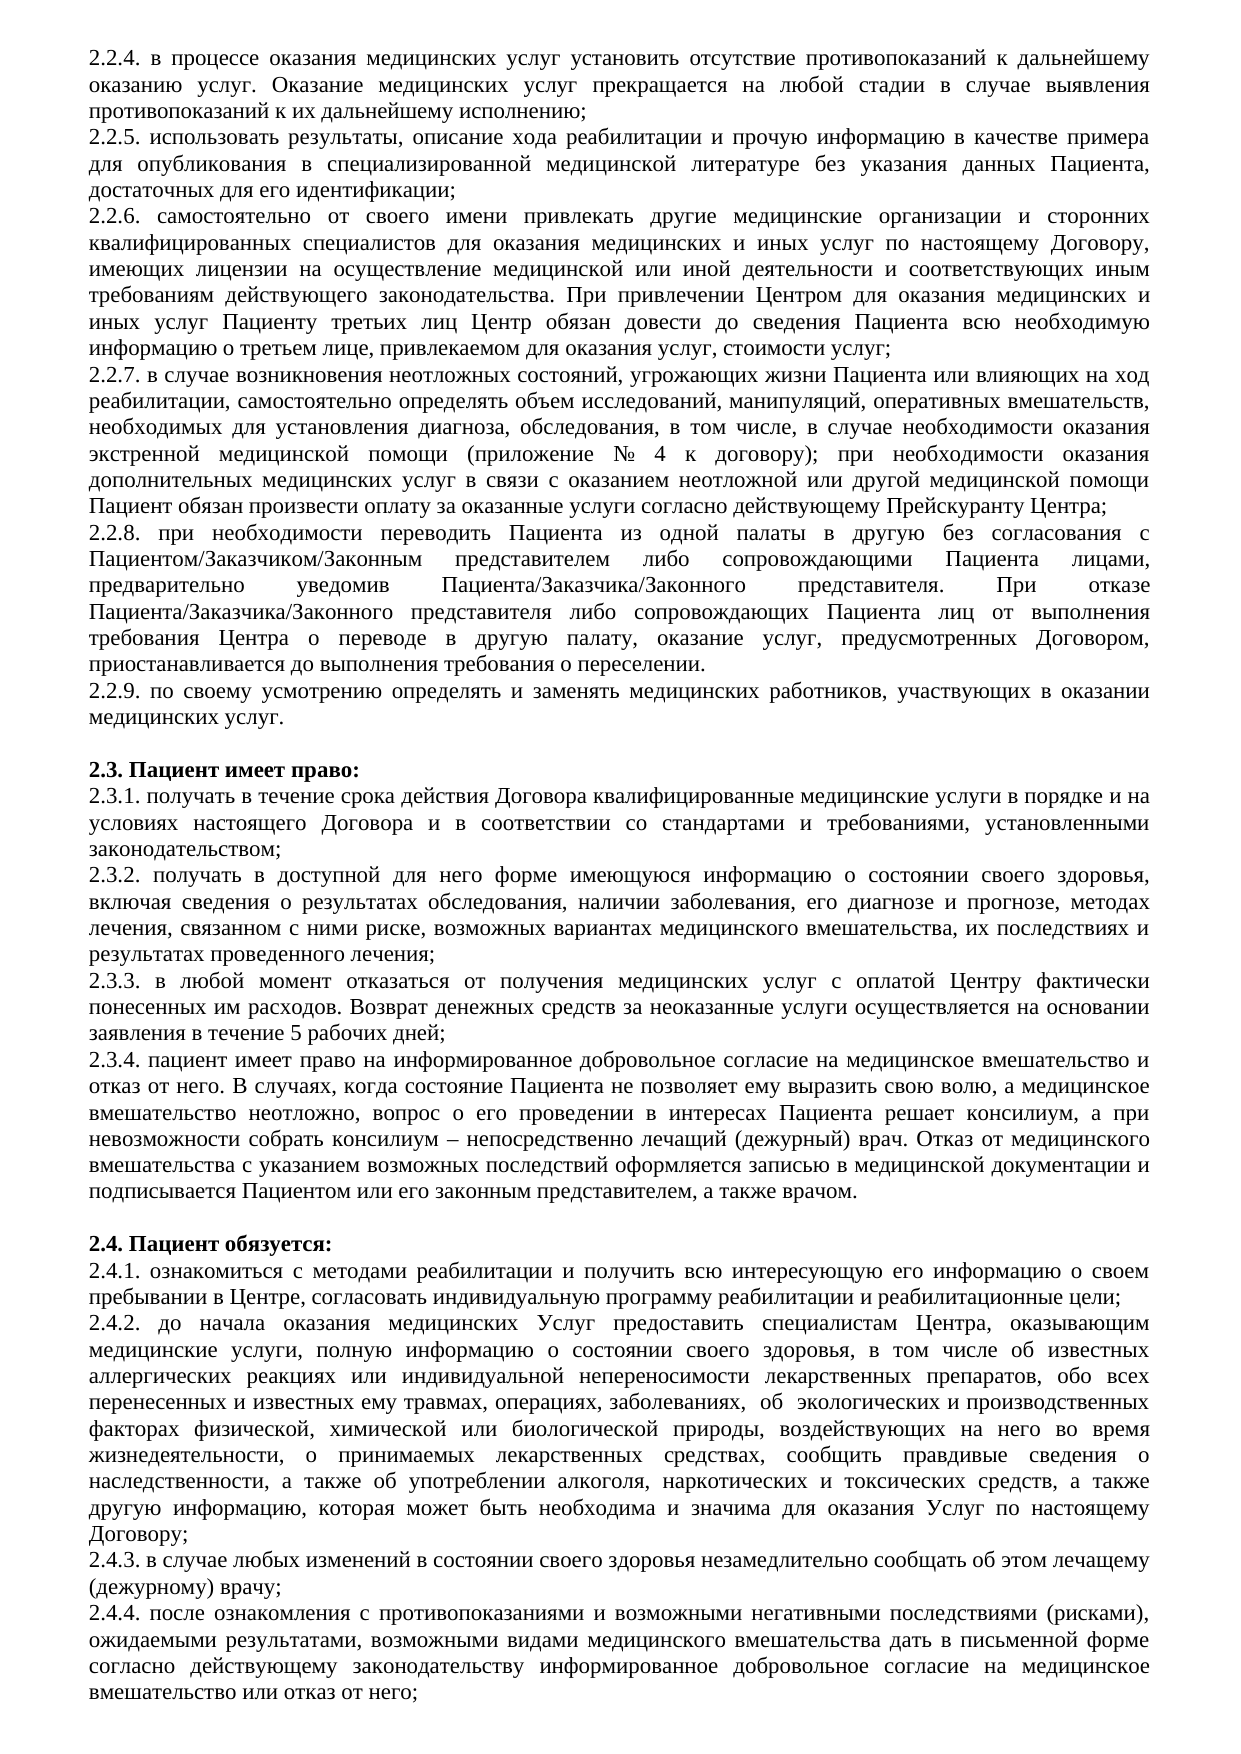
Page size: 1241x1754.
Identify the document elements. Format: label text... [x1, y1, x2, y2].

text 2.2.4. в процессе оказания медицинских услуг установить отсутствие противопоказаний к дальнейшему оказанию услуг. Оказание медицинских услуг прекращается на любой стадии в случае выявления противопоказаний к их дальнейшему исполнению; [89, 44, 1152, 123]
text 2.2.7. в случае возникновения неотложных состояний, угрожающих жизни Пациента или влияющих на ход реабилитации, самостоятельно определять объем исследований, манипуляций, оперативных вмешательств, необходимых для установления диагноза, обследования, в том числе, в случае необходимости оказания экстренной медицинской помощи (приложение № 4 к договору); при необходимости оказания дополнительных медицинских услуг в связи с оказанием неотложной или другой медицинской помощи Пациент обязан произвести оплату за оказанные услуги согласно действующему Прейскуранту Центра; [89, 361, 1152, 519]
text 2.4.1. ознакомиться с методами реабилитации и получить всю интересующую его информацию о своем пребывании в Центре, согласовать индивидуальную программу реабилитации и реабилитационные цели; [89, 1257, 1152, 1309]
text 2.2.5. использовать результаты, описание хода реабилитации и прочую информацию в качестве примера для опубликования в специализированной медицинской литературе без указания данных Пациента, достаточных для его идентификации; [89, 123, 1152, 202]
text 2.3.2. получать в доступной для него форме имеющуюся информацию о состоянии своего здоровья, включая сведения о результатах обследования, наличии заболевания, его диагнозе и прогнозе, методах лечения, связанном с ними риске, возможных вариантах медицинского вмешательства, их последствиях и результатах проведенного лечения; [89, 861, 1152, 967]
text 2.4. Пациент обязуется: [89, 1230, 1152, 1257]
text 2.4.4. после ознакомления с противопоказаниями и возможными негативными последствиями (рисками), ожидаемыми результатами, возможными видами медицинского вмешательства дать в письменной форме согласно действующему законодательству информированное добровольное согласие на медицинское вмешательство или отказ от него; [89, 1599, 1152, 1705]
text 2.4.3. в случае любых изменений в состоянии своего здоровья незамедлительно сообщать об этом лечащему (дежурному) врачу; [89, 1547, 1152, 1599]
text 2.3.4. пациент имеет право на информированное добровольное согласие на медицинское вмешательство и отказ от него. В случаях, когда состояние Пациента не позволяет ему выразить свою волю, а медицинское вмешательство неотложно, вопрос о его проведении в интересах Пациента решает консилиум, а при невозможности собрать консилиум – непосредственно лечащий (дежурный) врач. Отказ от медицинского вмешательства с указанием возможных последствий оформляется записью в медицинской документации и подписывается Пациентом или его законным представителем, а также врачом. [89, 1046, 1152, 1204]
text 2.3.1. получать в течение срока действия Договора квалифицированные медицинские услуги в порядке и на условиях настоящего Договора и в соответствии со стандартами и требованиями, установленными законодательством; [89, 782, 1152, 861]
text 2.3. Пациент имеет право: [89, 756, 1152, 782]
text 2.2.9. по своему усмотрению определять и заменять медицинских работников, участвующих в оказании медицинских услуг. [89, 677, 1152, 729]
text 2.2.8. при необходимости переводить Пациента из одной палаты в другую без согласования с Пациентом/Заказчиком/Законным представителем либо сопровождающими Пациента лицами, предварительно уведомив Пациента/Заказчика/Законного представителя. При отказе Пациента/Заказчика/Законного представителя либо сопровождающих Пациента лиц от выполнения требования Центра о переводе в другую палату, оказание услуг, предусмотренных Договором, приостанавливается до выполнения требования о переселении. [89, 519, 1152, 677]
text 2.2.6. самостоятельно от своего имени привлекать другие медицинские организации и сторонних квалифицированных специалистов для оказания медицинских и иных услуг по настоящему Договору, имеющих лицензии на осуществление медицинской или иной деятельности и соответствующих иным требованиям действующего законодательства. При привлечении Центром для оказания медицинских и иных услуг Пациенту третьих лиц Центр обязан довести до сведения Пациента всю необходимую информацию о третьем лице, привлекаемом для оказания услуг, стоимости услуг; [89, 202, 1152, 361]
text 2.3.3. в любой момент отказаться от получения медицинских услуг с оплатой Центру фактически понесенных им расходов. Возврат денежных средств за неоказанные услуги осуществляется на основании заявления в течение 5 рабочих дней; [89, 967, 1152, 1046]
text 2.4.2. до начала оказания медицинских Услуг предоставить специалистам Центра, оказывающим медицинские услуги, полную информацию о состоянии своего здоровья, в том числе об известных аллергических реакциях или индивидуальной непереносимости лекарственных препаратов, обо всех перенесенных и известных ему травмах, операциях, заболеваниях, об экологических и производственных факторах физической, химической или биологической природы, воздействующих на него во время жизнедеятельности, о принимаемых лекарственных средствах, сообщить правдивые сведения о наследственности, а также об употреблении алкоголя, наркотических и токсических средств, а также другую информацию, которая может быть необходима и значима для оказания Услуг по настоящему Договору; [89, 1309, 1152, 1547]
